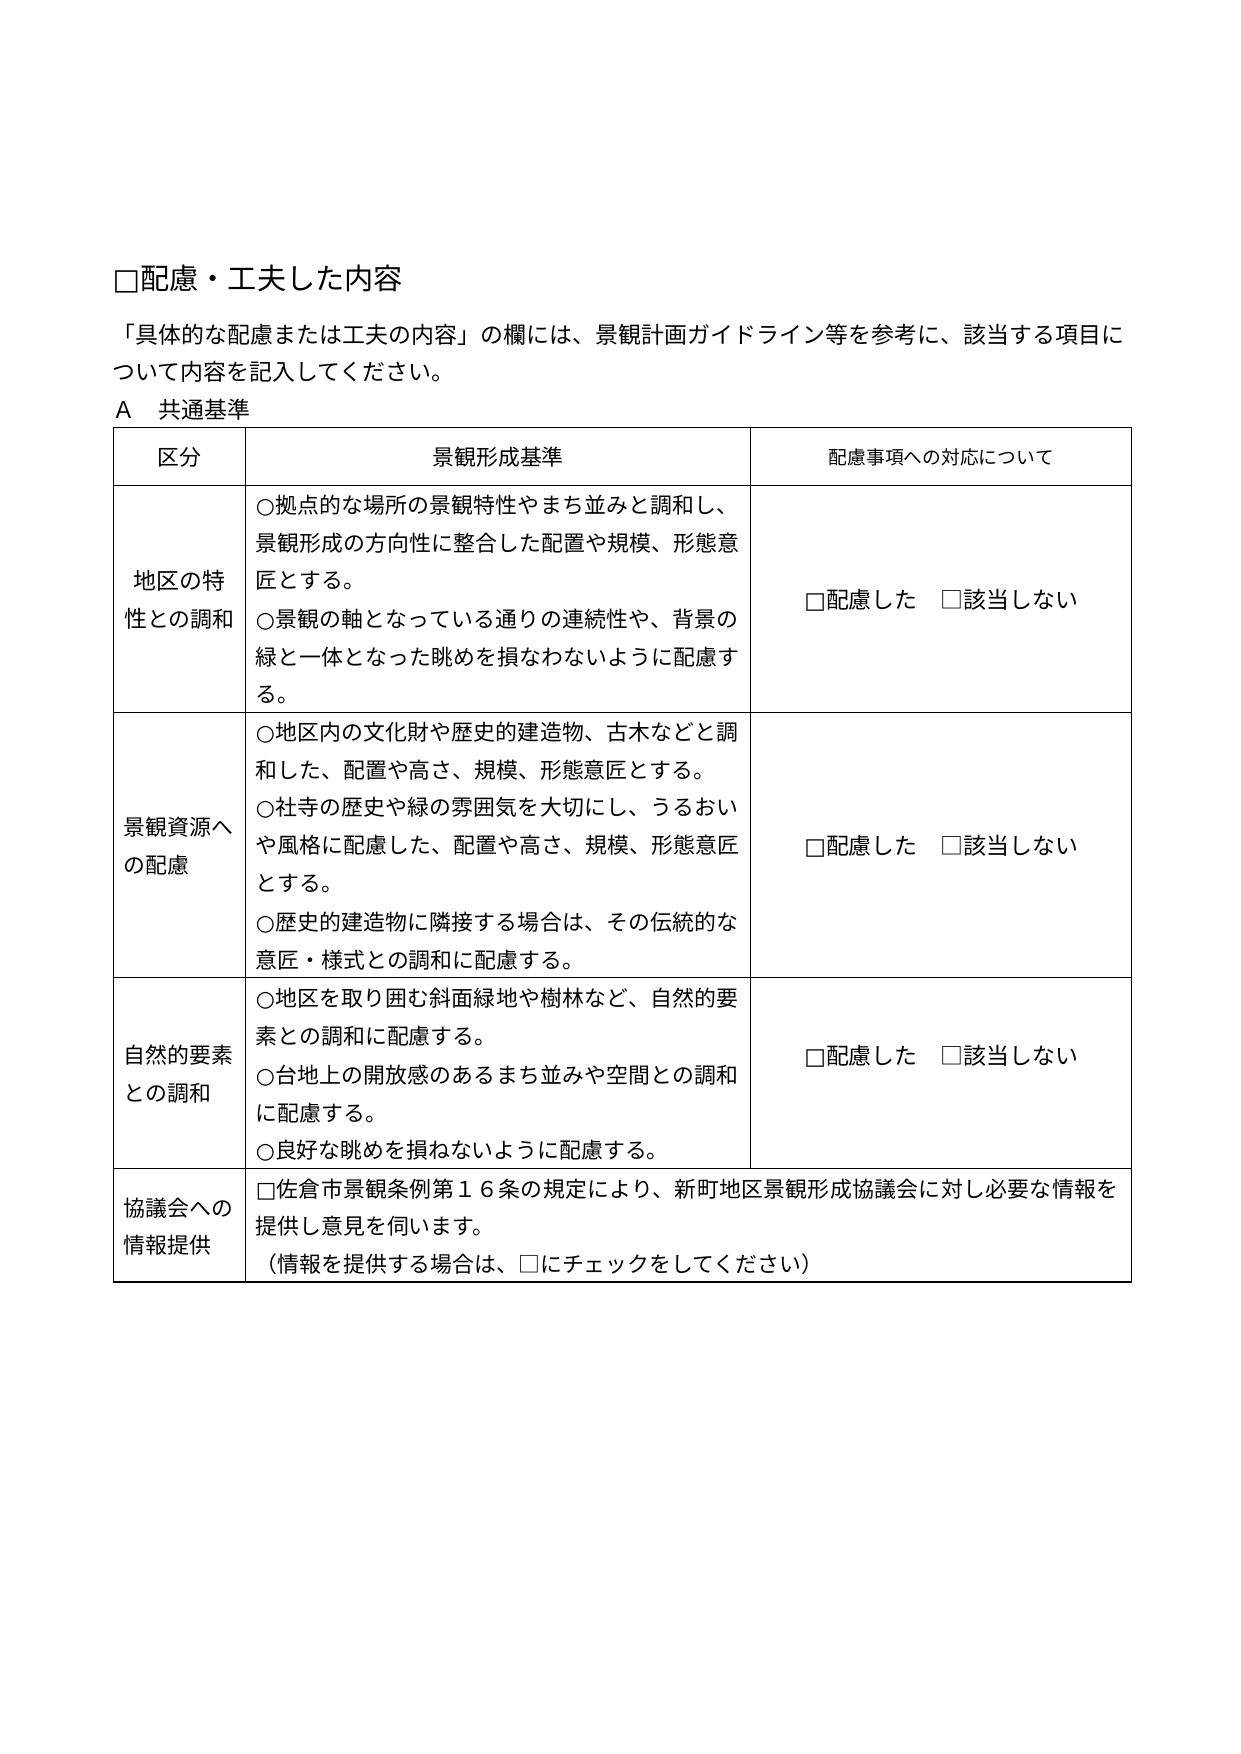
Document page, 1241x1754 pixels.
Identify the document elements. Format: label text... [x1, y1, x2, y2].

table_cell 協議会への情報提供 [114, 1169, 245, 1281]
table_cell ○景観の軸となっている通りの連続性や、背景の緑と一体となった眺めを損なわないように配慮する。 [246, 598, 750, 712]
table_cell [751, 1130, 1131, 1168]
table_cell □配慮した □該当しない [751, 713, 1131, 977]
table_cell ○地区を取り囲む斜面緑地や樹林など、自然的要素との調和に配慮する。 [246, 978, 750, 1053]
table_cell 自然的要素との調和 [114, 978, 245, 1168]
text Ａ 共通基準 [112, 389, 1128, 427]
table_header 区分 [114, 428, 245, 484]
table_cell ○台地上の開放感のあるまち並みや空間との調和に配慮する。 [246, 1053, 750, 1130]
table_cell ○地区内の文化財や歴史的建造物、古木などと調和した、配置や高さ、規模、形態意匠とする。 ○社寺の歴史や緑の雰囲気を大切にし、うるおいや風格に配慮した、配置や高さ、規模、形態意匠とする。 [246, 713, 750, 900]
table_cell 地区の特性との調和 [114, 486, 245, 712]
table_cell ○拠点的な場所の景観特性やまち並みと調和し、景観形成の方向性に整合した配置や規模、形態意匠とする。 [246, 486, 750, 598]
text □配慮・工夫した内容 [112, 239, 1128, 314]
table_cell □配慮した □該当しない [751, 486, 1131, 712]
table_cell □佐倉市景観条例第１６条の規定により、新町地区景観形成協議会に対し必要な情報を提供し意見を伺います。 （情報を提供する場合は、□にチェックをしてください） [246, 1169, 1131, 1281]
table_cell 景観資源への配慮 [114, 713, 245, 977]
table_header 配慮事項への対応について [751, 428, 1131, 484]
table_cell ○歴史的建造物に隣接する場合は、その伝統的な意匠・様式との調和に配慮する。 [246, 900, 750, 977]
text 「具体的な配慮または工夫の内容」の欄には、景観計画ガイドライン等を参考に、該当する項目について内容を記入してください。 [112, 314, 1128, 389]
table_cell □配慮した □該当しない [751, 978, 1131, 1130]
table_cell ○良好な眺めを損ねないように配慮する。 [246, 1130, 750, 1168]
table_header 景観形成基準 [246, 428, 750, 484]
